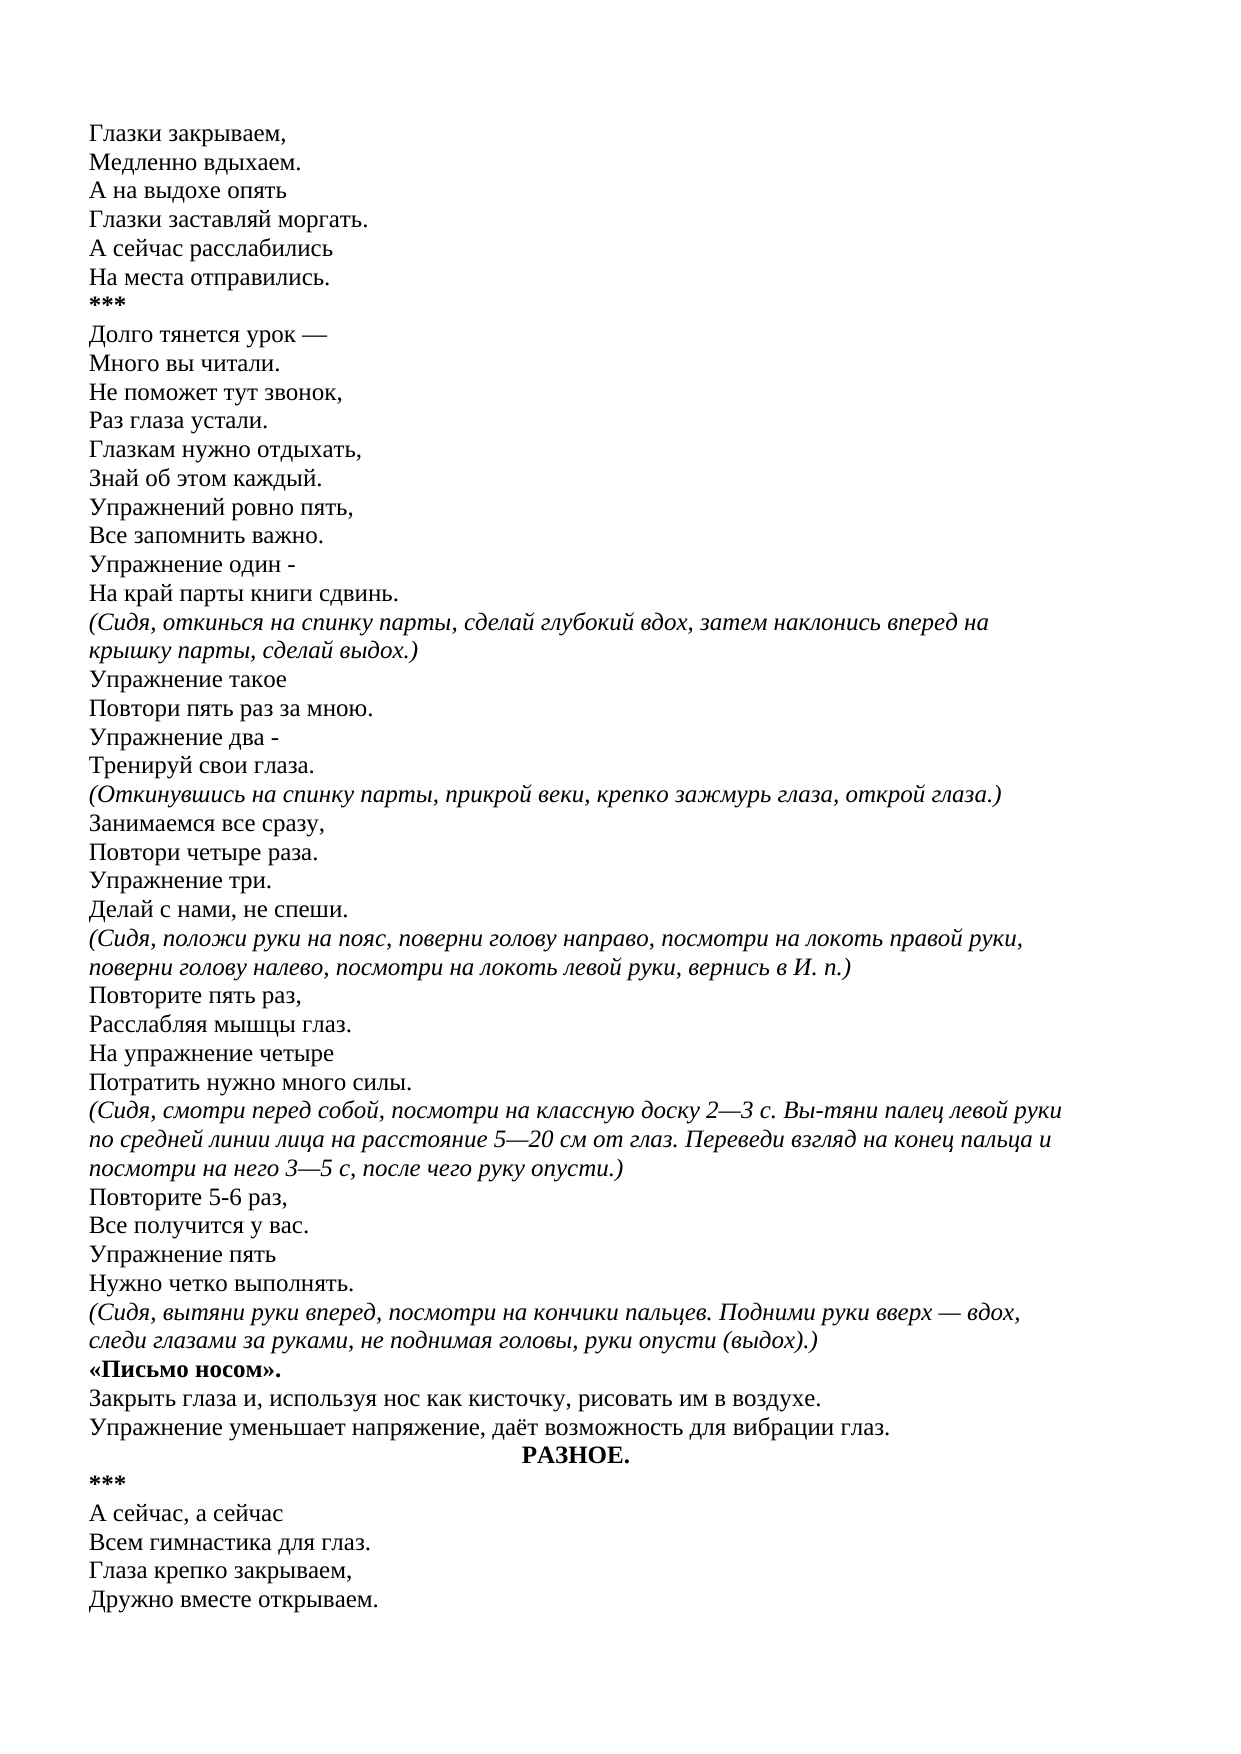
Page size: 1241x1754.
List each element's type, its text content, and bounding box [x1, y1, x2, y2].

text Упражнение один - [88, 549, 1063, 578]
text «Письмо носом». [88, 1354, 1063, 1383]
text Раз глаза устали. [88, 406, 1063, 434]
text Все запомнить важно. [88, 521, 1063, 549]
text Глазкам нужно отдыхать, [88, 434, 1063, 463]
text *** [88, 291, 1063, 319]
text Нужно четко выполнять. [88, 1268, 1063, 1297]
text (Сидя, откинься на спинку парты, сделай глубокий вдох, затем наклонись вперед на крышку парты, сделай выдох.) [88, 607, 1063, 664]
text Знай об этом каждый. [88, 463, 1063, 492]
text (Сидя, положи руки на пояс, поверни голову направо, посмотри на локоть правой руки, поверни голову налево, посмотри на локоть левой руки, вернись в И. п.) [88, 923, 1063, 981]
text Занимаемся все сразу, [88, 808, 1063, 837]
text Глаза крепко закрываем, [88, 1556, 1063, 1584]
text Упражнение такое [88, 664, 1063, 693]
text Упражнение уменьшает напряжение, даёт возможность для вибрации глаз. [88, 1412, 1063, 1441]
text Дружно вместе открываем. [88, 1584, 1063, 1613]
text Повторите пять раз, [88, 981, 1063, 1009]
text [88, 118, 1063, 291]
text Долго тянется урок — [88, 319, 1063, 348]
text РАЗНОЕ. [88, 1441, 1063, 1469]
text Не поможет тут звонок, [88, 377, 1063, 406]
text (Сидя, смотри перед собой, посмотри на классную доску 2—3 с. Вы-тяни палец левой руки по средней линии лица на расстояние 5—20 см от глаз. Переведи взгляд на конец пальца и посмотри на него 3—5 с, после чего руку опусти.) [88, 1096, 1063, 1182]
text Повторите 5-6 раз, [88, 1182, 1063, 1211]
text Все получится у вас. [88, 1211, 1063, 1239]
text Делай с нами, не спеши. [88, 894, 1063, 923]
text Потратить нужно много силы. [88, 1067, 1063, 1096]
text Тренируй свои глаза. [88, 751, 1063, 779]
text *** [88, 1469, 1063, 1498]
text Закрыть глаза и, используя нос как кисточку, рисовать им в воздухе. [88, 1383, 1063, 1412]
text Упражнений ровно пять, [88, 492, 1063, 521]
text Упражнение пять [88, 1239, 1063, 1268]
text (Сидя, вытяни руки вперед, посмотри на кончики пальцев. Подними руки вверх — вдох, следи глазами за руками, не поднимая головы, руки опусти (выдох).) [88, 1297, 1063, 1354]
text Много вы читали. [88, 348, 1063, 377]
text А сейчас, а сейчас [88, 1498, 1063, 1527]
text Упражнение два - [88, 722, 1063, 751]
text Повтори пять раз за мною. [88, 693, 1063, 722]
text На упражнение четыре [88, 1038, 1063, 1067]
text Повтори четыре раза. [88, 837, 1063, 866]
text Упражнение три. [88, 866, 1063, 894]
text Всем гимнастика для глаз. [88, 1527, 1063, 1556]
text (Откинувшись на спинку парты, прикрой веки, крепко зажмурь глаза, открой глаза.) [88, 779, 1063, 808]
text Расслабляя мышцы глаз. [88, 1009, 1063, 1038]
text На край парты книги сдвинь. [88, 578, 1063, 607]
